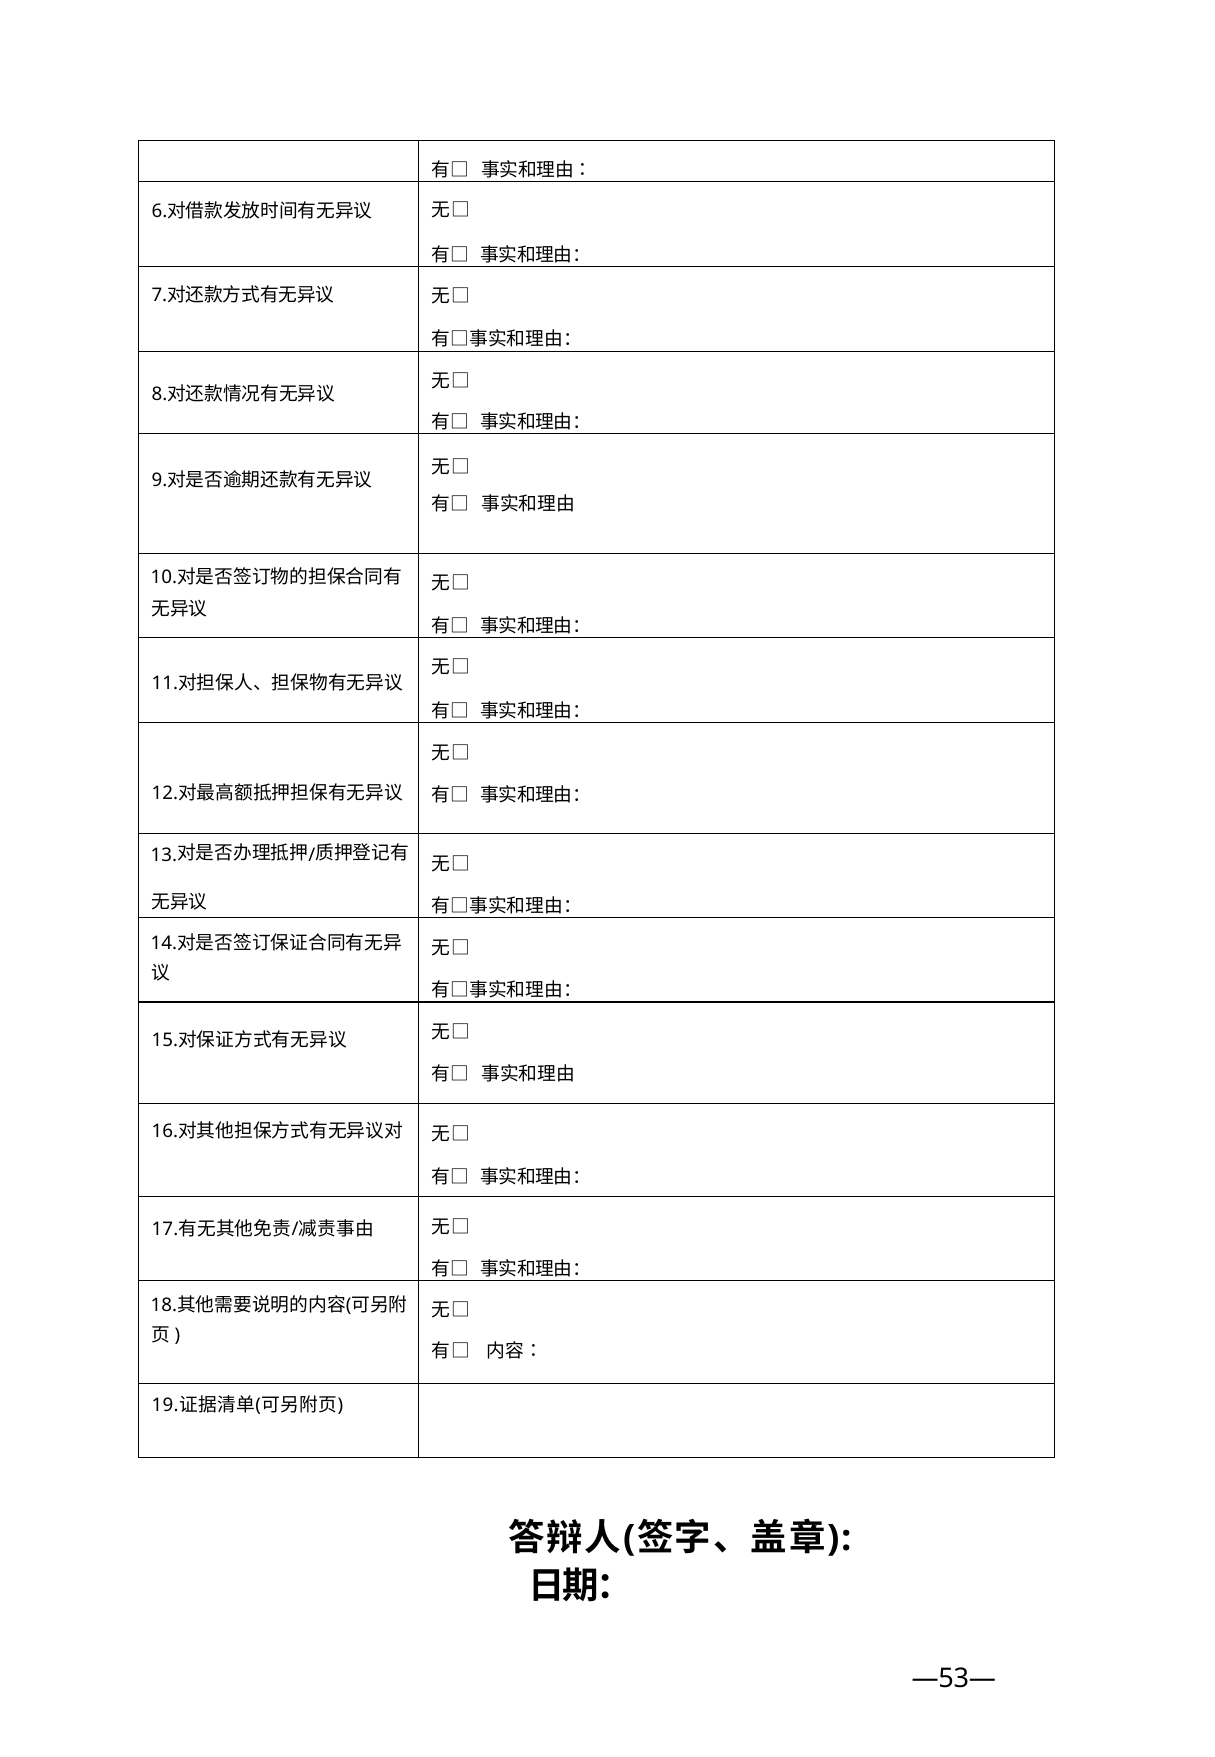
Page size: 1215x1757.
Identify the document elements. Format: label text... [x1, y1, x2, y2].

table_cell 无□ 有□ 事实和理由： [419, 1104, 1054, 1196]
table_cell 19.证据清单(可另附页) [139, 1384, 418, 1457]
table_cell 11.对担保人、担保物有无异议 [139, 638, 418, 722]
table_cell 18.其他需要说明的内容(可另附 页 ) [139, 1281, 418, 1382]
table_cell 无□ 有□事实和理由： [419, 918, 1054, 1001]
text —53— [911, 1665, 1056, 1693]
table_cell 9.对是否逾期还款有无异议 [139, 434, 418, 553]
table_cell 无□ 有□ 事实和理由： [419, 723, 1054, 833]
table_cell 14.对是否签订保证合同有无异 议 [139, 918, 418, 1001]
table_cell 7.对还款方式有无异议 [139, 267, 418, 351]
table_cell 13.对是否办理抵押/质押登记有 无异议 [139, 834, 418, 917]
table_cell 无□ 有□ 事实和理由： [419, 554, 1054, 637]
table_cell 10.对是否签订物的担保合同有 无异议 [139, 554, 418, 637]
table_cell 无□ 有□ 内容： [419, 1281, 1054, 1382]
table_cell 无□ 有□ 事实和理由： [419, 638, 1054, 722]
table_cell [419, 1384, 1054, 1457]
text 答辩人(签字、盖章): 日期： [509, 1511, 878, 1609]
table_cell 15.对保证方式有无异议 [139, 1003, 418, 1102]
table_cell 无□ 有□ 事实和理由： [419, 1197, 1054, 1279]
table_cell 无□ 有□ 事实和理由 [419, 434, 1054, 553]
table_cell 无□ 有□ 事实和理由： [419, 182, 1054, 266]
table_header 有□ 事实和理由： [419, 141, 1054, 181]
table_cell 无□ 有□ 事实和理由 [419, 1003, 1054, 1102]
table_cell 16.对其他担保方式有无异议对 [139, 1104, 418, 1196]
table_cell 17.有无其他免责/减责事由 [139, 1197, 418, 1279]
table_cell 无□ 有□事实和理由： [419, 834, 1054, 917]
table_cell 6.对借款发放时间有无异议 [139, 182, 418, 266]
table_header [139, 141, 418, 181]
table_cell 无□ 有□ 事实和理由： [419, 352, 1054, 433]
table_cell 8.对还款情况有无异议 [139, 352, 418, 433]
table_cell 12.对最高额抵押担保有无异议 [139, 723, 418, 833]
table_cell 无□ 有□事实和理由： [419, 267, 1054, 351]
